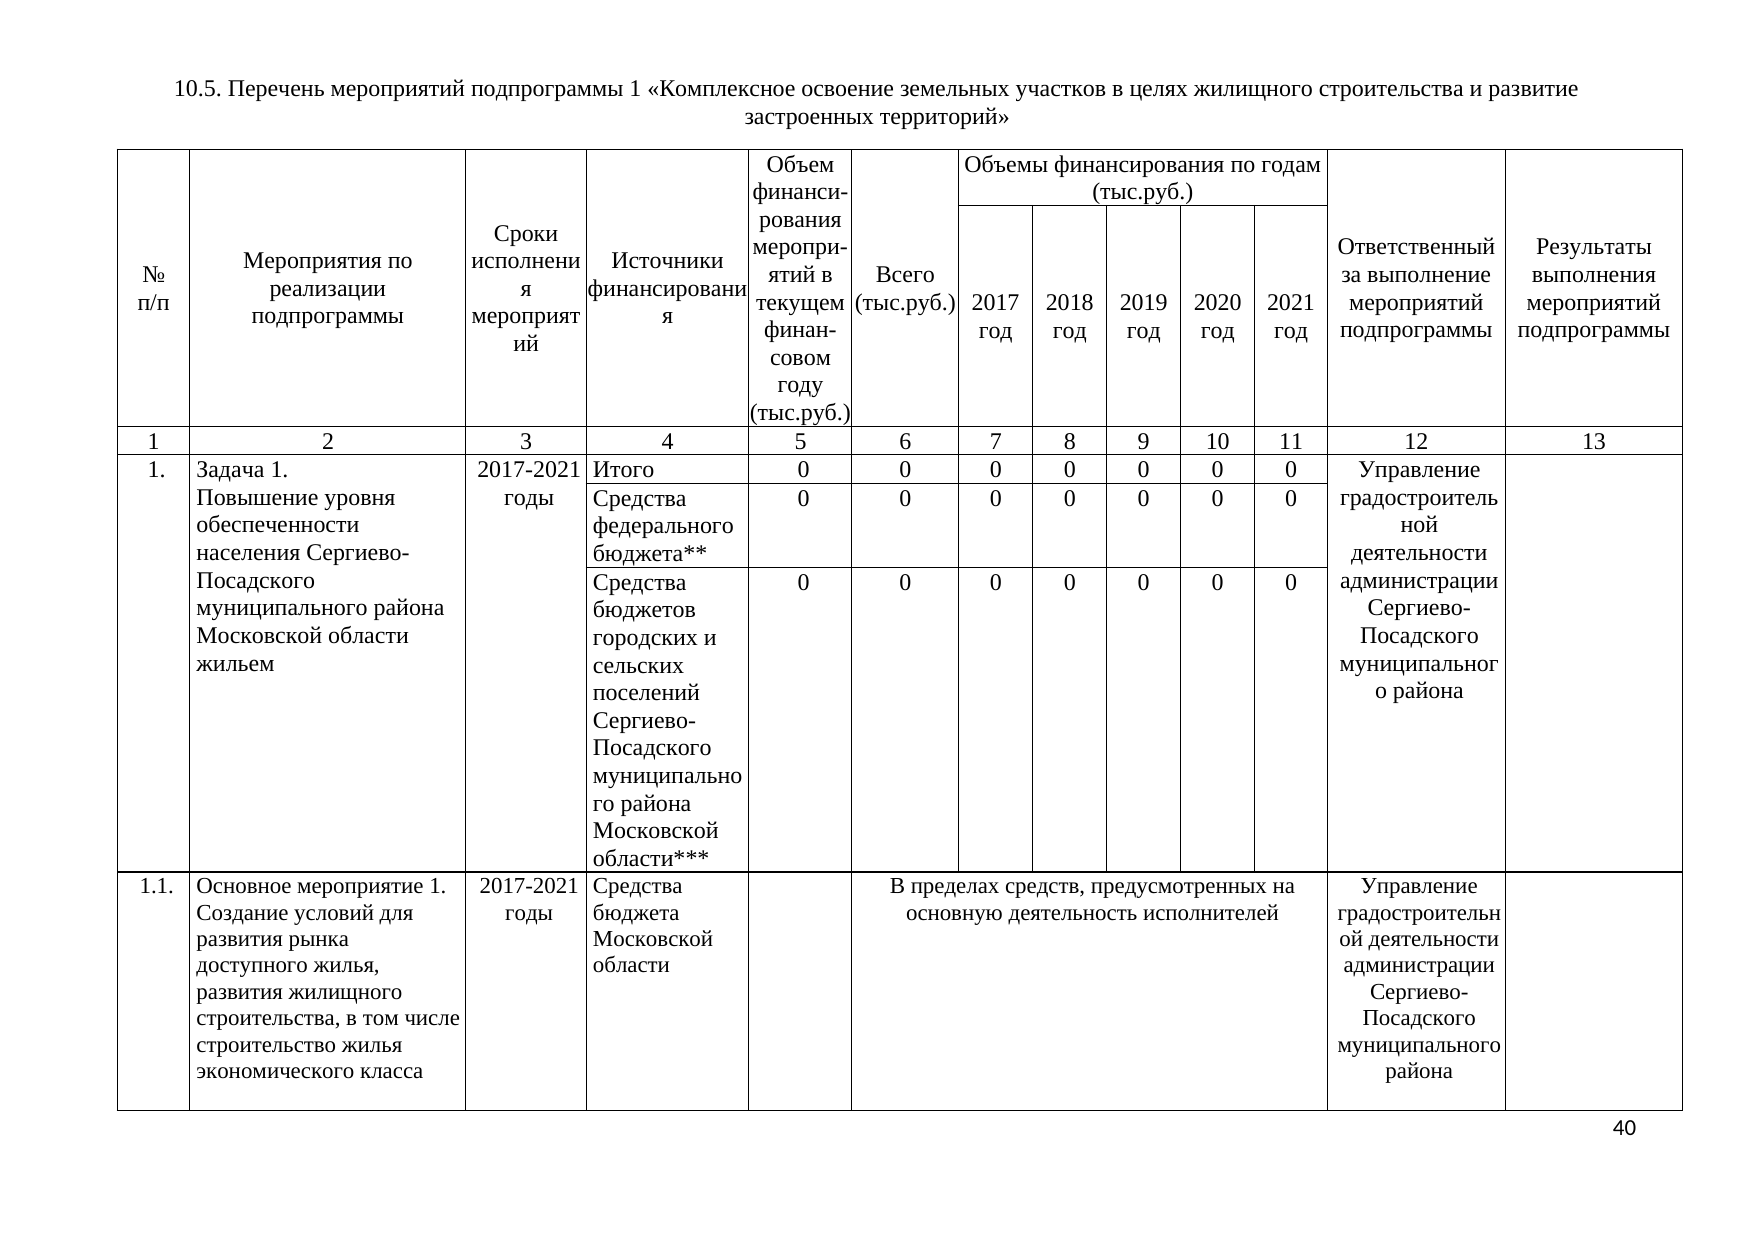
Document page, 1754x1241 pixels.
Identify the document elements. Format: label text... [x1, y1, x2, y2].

table_cell 8 [1033, 427, 1106, 454]
table_header Всего (тыс.руб.) [852, 150, 958, 426]
table_cell 0 [959, 568, 1032, 871]
table_cell 0 [959, 455, 1032, 483]
table_cell 2017-2021 годы [466, 873, 586, 1110]
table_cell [852, 873, 1327, 1110]
table_cell 0 [1181, 568, 1254, 871]
table_cell 2019 год [1107, 206, 1180, 426]
table_cell 11 [1255, 427, 1327, 454]
table_cell [749, 873, 851, 1110]
table_header Источники финансирования [587, 150, 748, 426]
table_header Объемы финансирования по годам (тыс.руб.) [959, 150, 1327, 205]
table_cell 13 [1506, 427, 1682, 454]
table_cell 0 [1033, 568, 1106, 871]
table_cell Средства бюджетов городских и сельских поселений Сергиево-Посадского муниципального района Московской области*** [587, 568, 748, 871]
table_header Ответственный за выполнение мероприятий подпрограммы [1328, 150, 1505, 426]
table_cell 0 [749, 455, 851, 483]
table_cell 0 [1107, 568, 1180, 871]
table_cell [1506, 455, 1682, 871]
table_cell 1 [118, 427, 189, 454]
table_cell 9 [1107, 427, 1180, 454]
table_cell Средства федерального бюджета** [587, 484, 748, 567]
table_cell 6 [852, 427, 958, 454]
table_header № п/п [118, 150, 189, 426]
table_cell 0 [852, 568, 958, 871]
table_cell 4 [587, 427, 748, 454]
table_cell Задача 1. Повышение уровня обеспеченности населения Сергиево-Посадского муниципального района Московской области жильем [190, 455, 465, 871]
table_header Результаты выполнения мероприятий подпрограммы [1506, 150, 1682, 426]
table_cell 1. [118, 455, 189, 871]
table_cell Управление градостроительной деятельности администрации Сергиево-Посадского муниципального района [1328, 455, 1505, 871]
table_header Сроки исполнения мероприятий [466, 150, 586, 426]
table_cell 1.1. [118, 873, 189, 1110]
table_cell 0 [1107, 455, 1180, 483]
table_cell 10 [1181, 427, 1254, 454]
table_cell 2017-2021 годы [466, 455, 586, 871]
table_cell 0 [1033, 455, 1106, 483]
table_cell 7 [959, 427, 1032, 454]
table_cell 0 [1181, 455, 1254, 483]
table_cell Основное мероприятие 1. Создание условий для развития рынка доступного жилья, развития жилищного строительства, в том числе строительство жилья экономического класса [190, 873, 465, 1110]
table_cell 0 [749, 484, 851, 567]
table_cell 0 [1107, 484, 1180, 567]
table_cell 0 [1033, 484, 1106, 567]
table_cell 0 [1255, 484, 1327, 567]
table_cell 2 [190, 427, 465, 454]
table_cell 0 [852, 455, 958, 483]
table_cell 12 [1328, 427, 1505, 454]
table_cell 0 [1255, 455, 1327, 483]
table_cell 0 [852, 484, 958, 567]
table_cell 0 [1181, 484, 1254, 567]
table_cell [587, 873, 748, 1110]
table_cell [1328, 873, 1505, 1110]
table_cell 2021 год [1255, 206, 1327, 426]
table_cell 5 [749, 427, 851, 454]
table_cell 0 [749, 568, 851, 871]
table_cell 2017 год [959, 206, 1032, 426]
table_cell 3 [466, 427, 586, 454]
text 10.5. Перечень мероприятий подпрограммы 1 «Комплексное освоение земельных участков в целях жилищного строительства и развитие застроенных территорий» [118, 74, 1636, 129]
table_header Объем финанси-рования меропри-ятий в текущем финан- совом году (тыс.руб.) [749, 150, 851, 426]
table_cell Итого [587, 455, 748, 483]
table_cell [1506, 873, 1682, 1110]
table_cell 0 [959, 484, 1032, 567]
table_cell 2018 год [1033, 206, 1106, 426]
table_cell 0 [1255, 568, 1327, 871]
table_cell 2020 год [1181, 206, 1254, 426]
table_header Мероприятия по реализации подпрограммы [190, 150, 465, 426]
